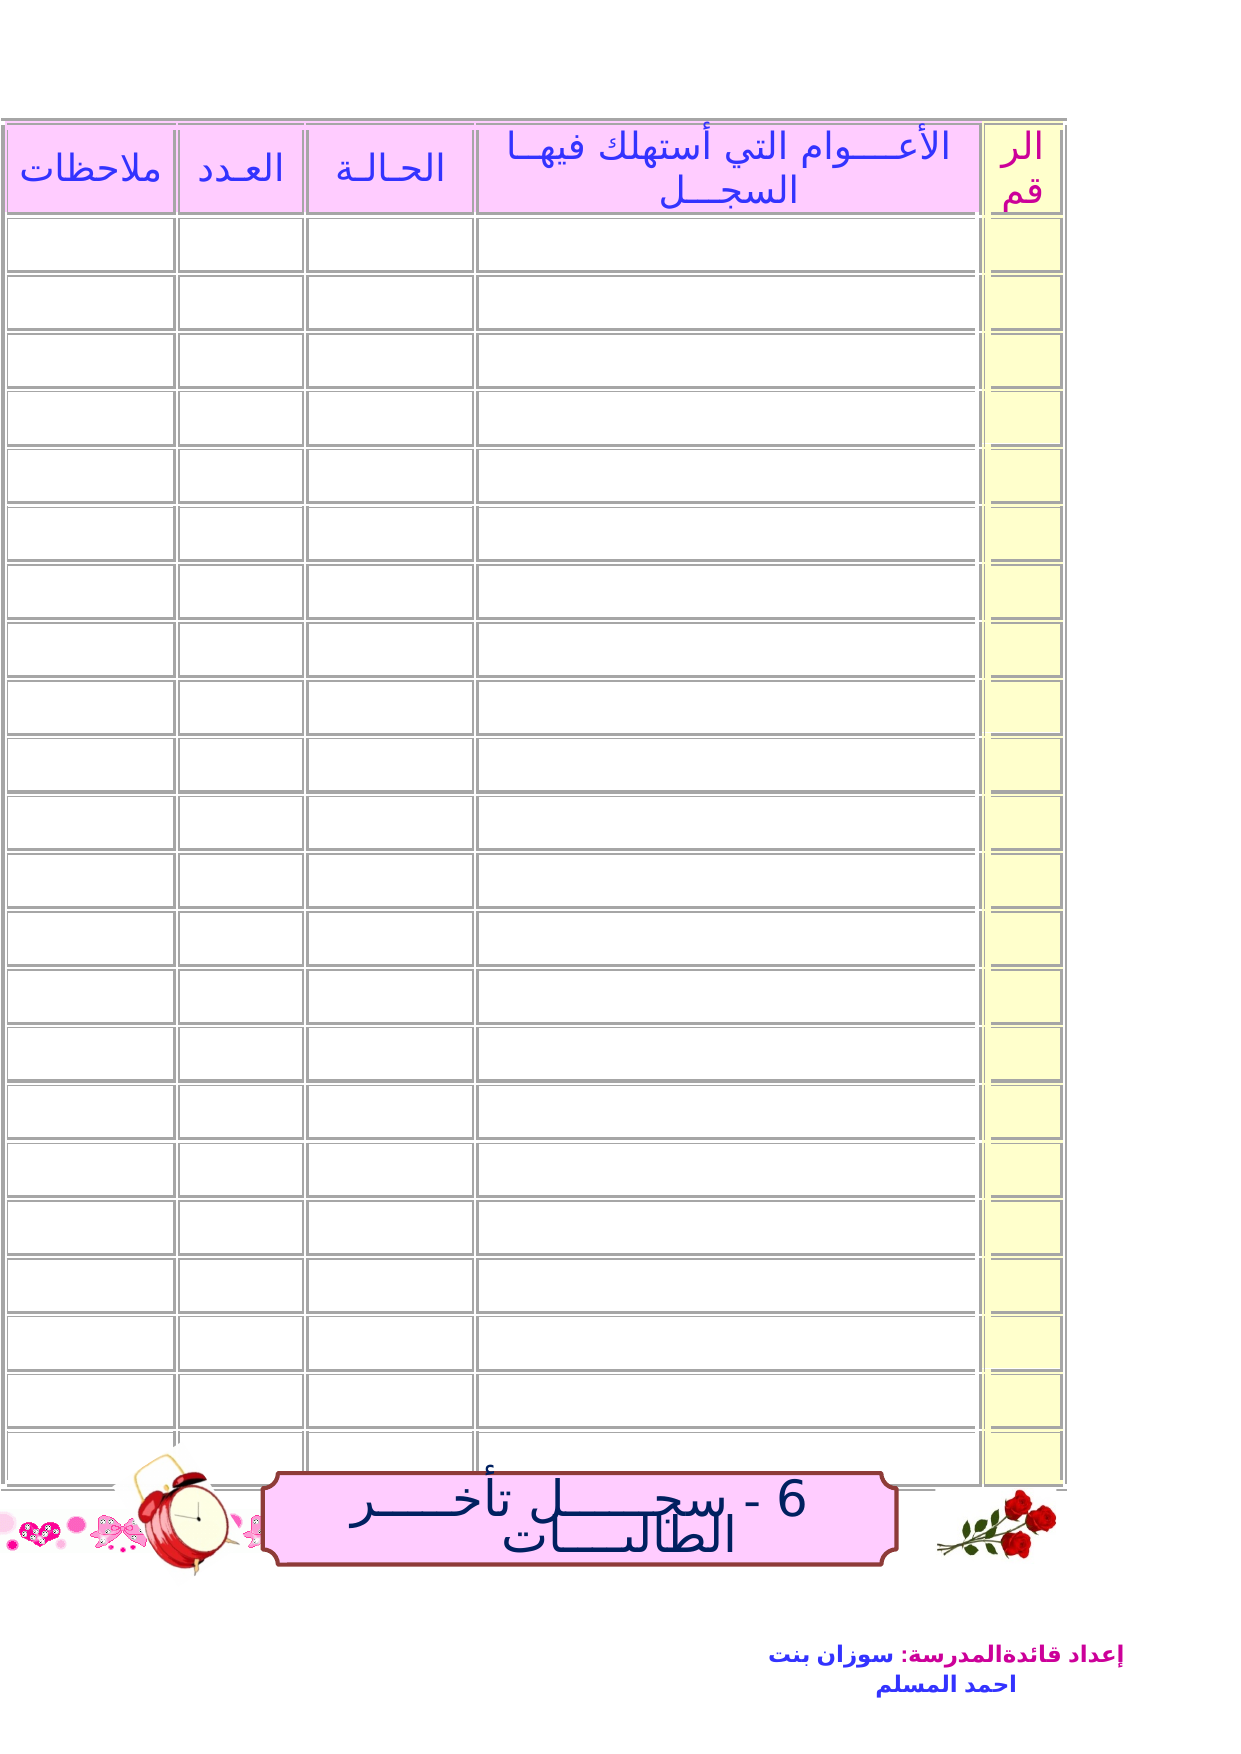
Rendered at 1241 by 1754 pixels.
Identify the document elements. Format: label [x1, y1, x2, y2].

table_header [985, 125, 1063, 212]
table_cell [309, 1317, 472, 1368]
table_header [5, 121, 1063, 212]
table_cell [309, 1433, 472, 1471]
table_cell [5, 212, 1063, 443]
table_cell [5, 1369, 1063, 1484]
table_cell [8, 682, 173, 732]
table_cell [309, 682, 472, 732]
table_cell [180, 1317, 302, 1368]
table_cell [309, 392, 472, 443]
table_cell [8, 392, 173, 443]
picture [0, 1442, 266, 1586]
picture [935, 1488, 1057, 1564]
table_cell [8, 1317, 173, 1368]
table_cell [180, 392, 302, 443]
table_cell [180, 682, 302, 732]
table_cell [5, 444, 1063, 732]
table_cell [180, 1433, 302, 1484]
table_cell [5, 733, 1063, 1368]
